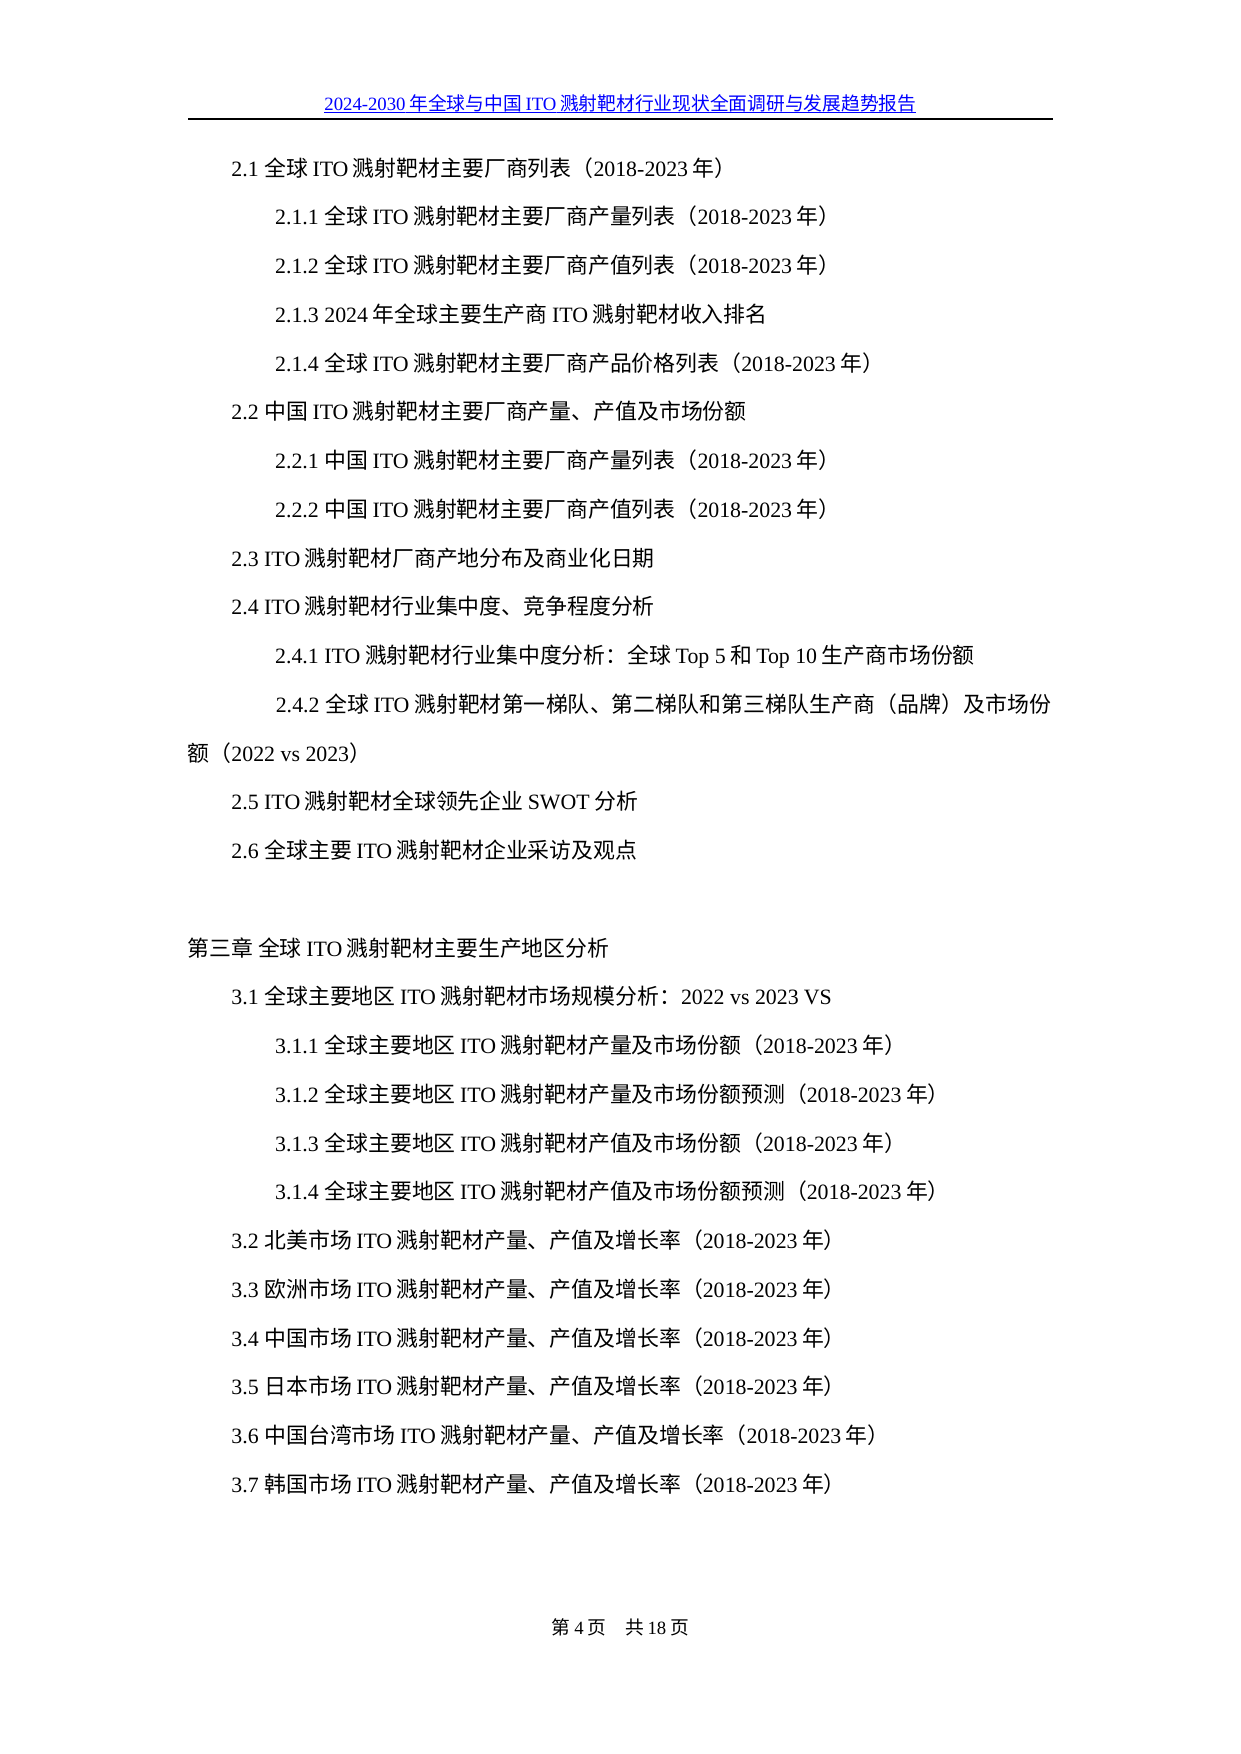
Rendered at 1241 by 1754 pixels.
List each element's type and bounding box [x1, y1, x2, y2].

text [187, 150, 1053, 1499]
